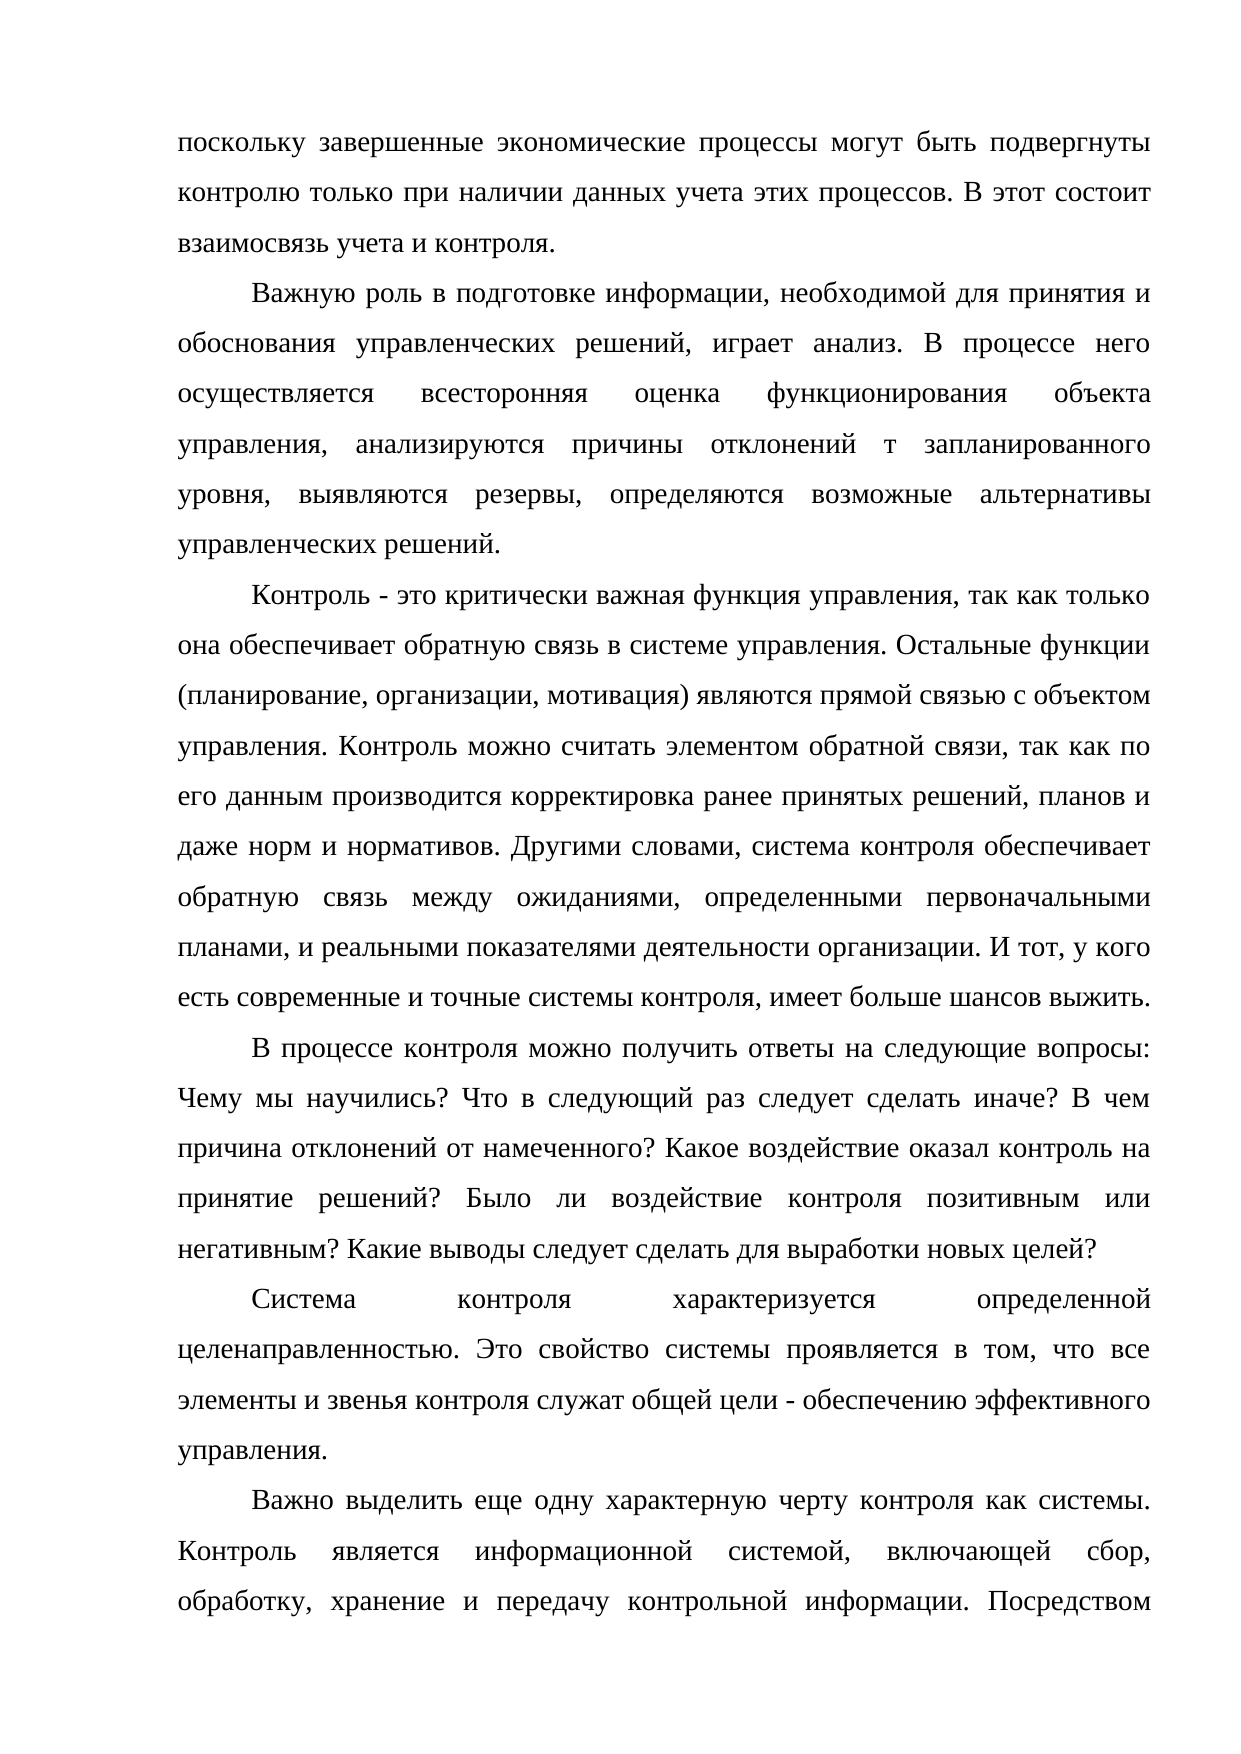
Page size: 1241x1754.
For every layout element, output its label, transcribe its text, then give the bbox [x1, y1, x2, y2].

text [177, 124, 1152, 258]
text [177, 1482, 1152, 1617]
text Важную роль в подготовке информации, необходимой для принятия и обоснования управленческих решений, играет анализ. В процессе него осуществляется всесторонняя оценка функционирования объекта управления, анализируются причины отклонений т запланированного уровня, выявляются резервы, определяются возможные альтернативы управленческих решений. [177, 275, 1152, 560]
text Система контроля характеризуется определенной целенаправленностью. Это свойство системы проявляется в том, что все элементы и звенья контроля служат общей цели - обеспечению эффективного управления. [177, 1281, 1152, 1466]
text В процессе контроля можно получить ответы на следующие вопросы: Чему мы научились? Что в следующий раз следует сделать иначе? В чем причина отклонений от намеченного? Какое воздействие оказал контроль на принятие решений? Было ли воздействие контроля позитивным или негативным? Какие выводы следует сделать для выработки новых целей? [177, 1030, 1152, 1264]
text Контроль - это критически важная функция управления, так как только она обеспечивает обратную связь в системе управления. Остальные функции (планирование, организации, мотивация) являются прямой связью с объектом управления. Контроль можно считать элементом обратной связи, так как по его данным производится корректировка ранее принятых решений, планов и даже норм и нормативов. Другими словами, система контроля обеспечивает обратную связь между ожиданиями, определенными первоначальными планами, и реальными показателями деятельности организации. И тот, у кого есть современные и точные системы контроля, имеет больше шансов выжить. [177, 577, 1152, 1013]
